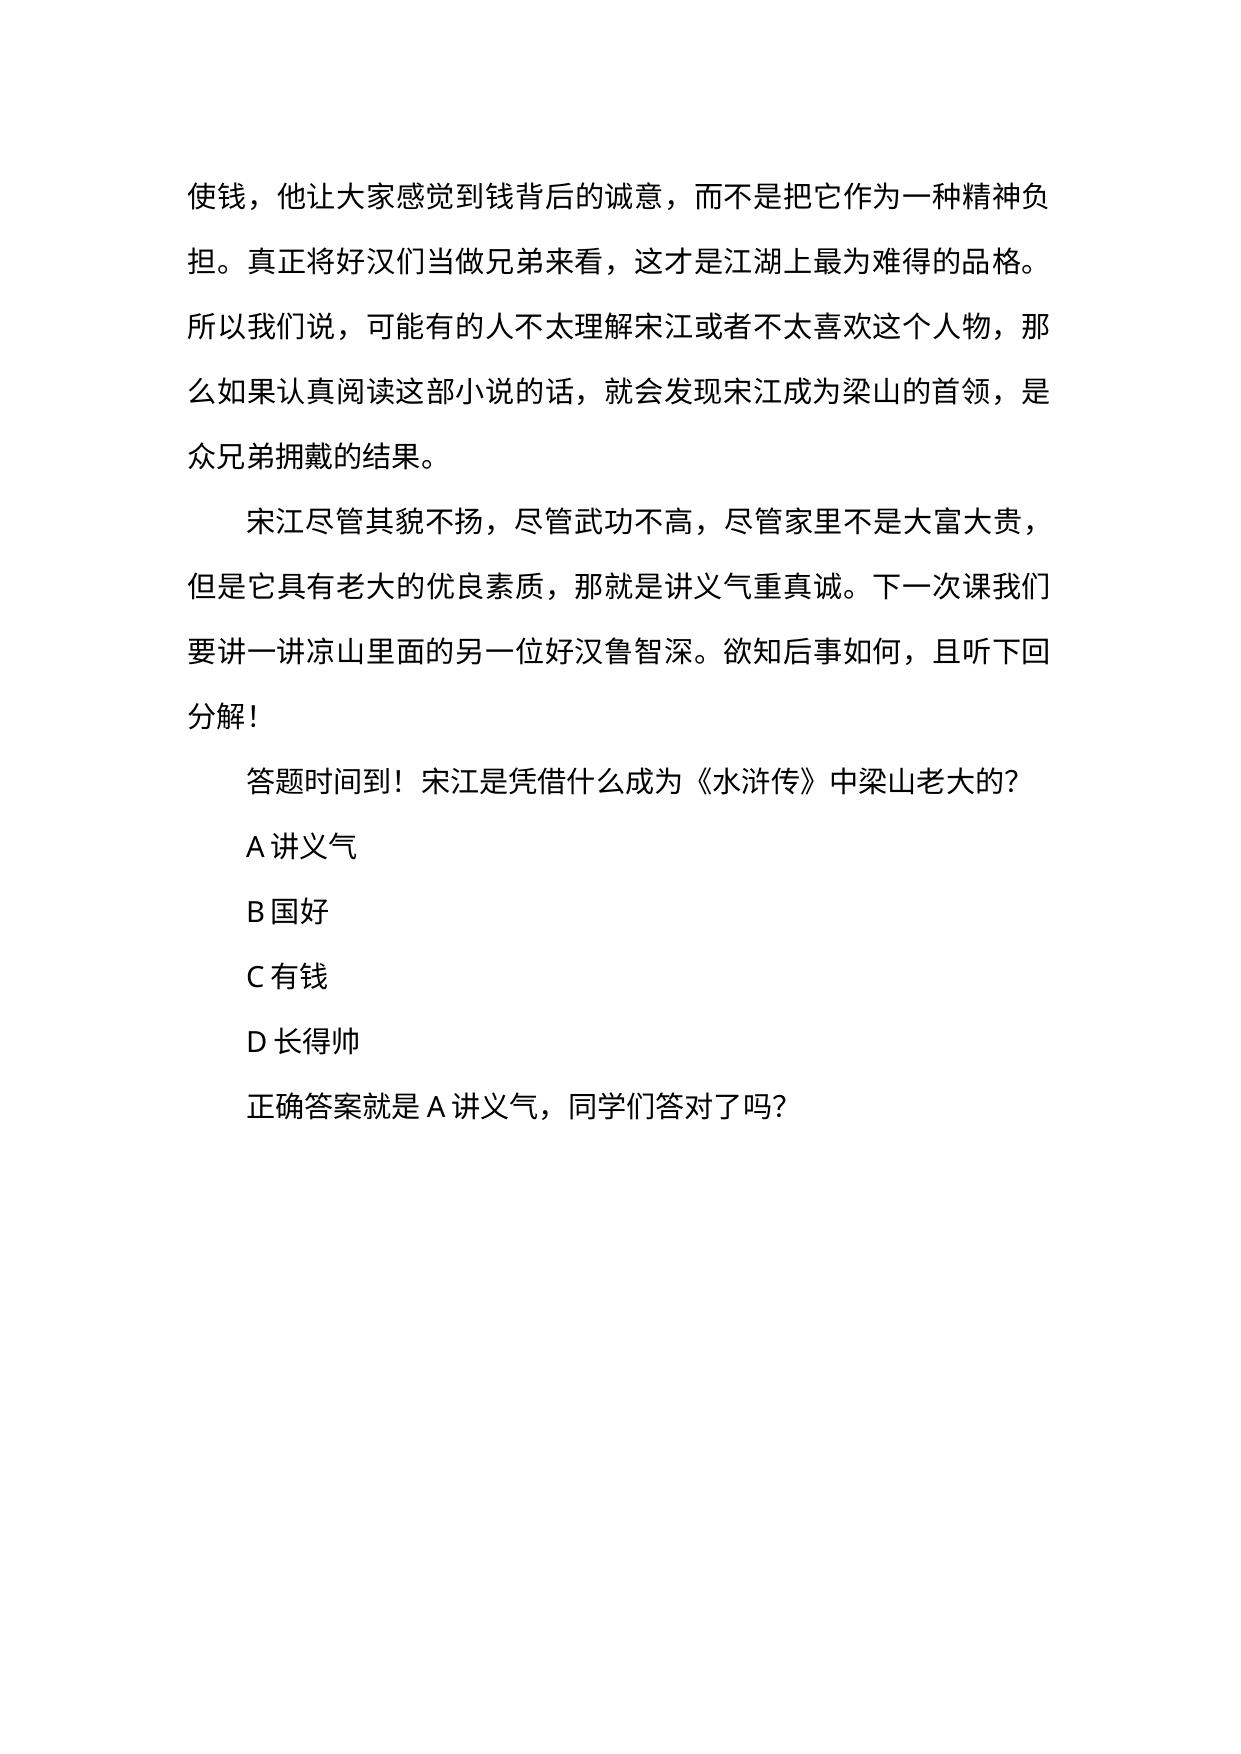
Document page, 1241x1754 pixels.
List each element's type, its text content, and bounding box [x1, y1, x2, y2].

text B国好 [187, 877, 1053, 942]
text 正确答案就是A讲义气，同学们答对了吗？ [187, 1072, 1053, 1137]
text 宋江尽管其貌不扬，尽管武功不高，尽管家里不是大富大贵，但是它具有老大的优良素质，那就是讲义气重真诚。下一次课我们要讲一讲凉山里面的另一位好汉鲁智深。欲知后事如何，且听下回分解！ [187, 487, 1053, 747]
text D长得帅 [187, 1007, 1053, 1072]
text 答题时间到！宋江是凭借什么成为《水浒传》中梁山老大的？ [187, 747, 1053, 812]
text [187, 162, 1053, 487]
text C有钱 [187, 942, 1053, 1007]
text A讲义气 [187, 812, 1053, 877]
